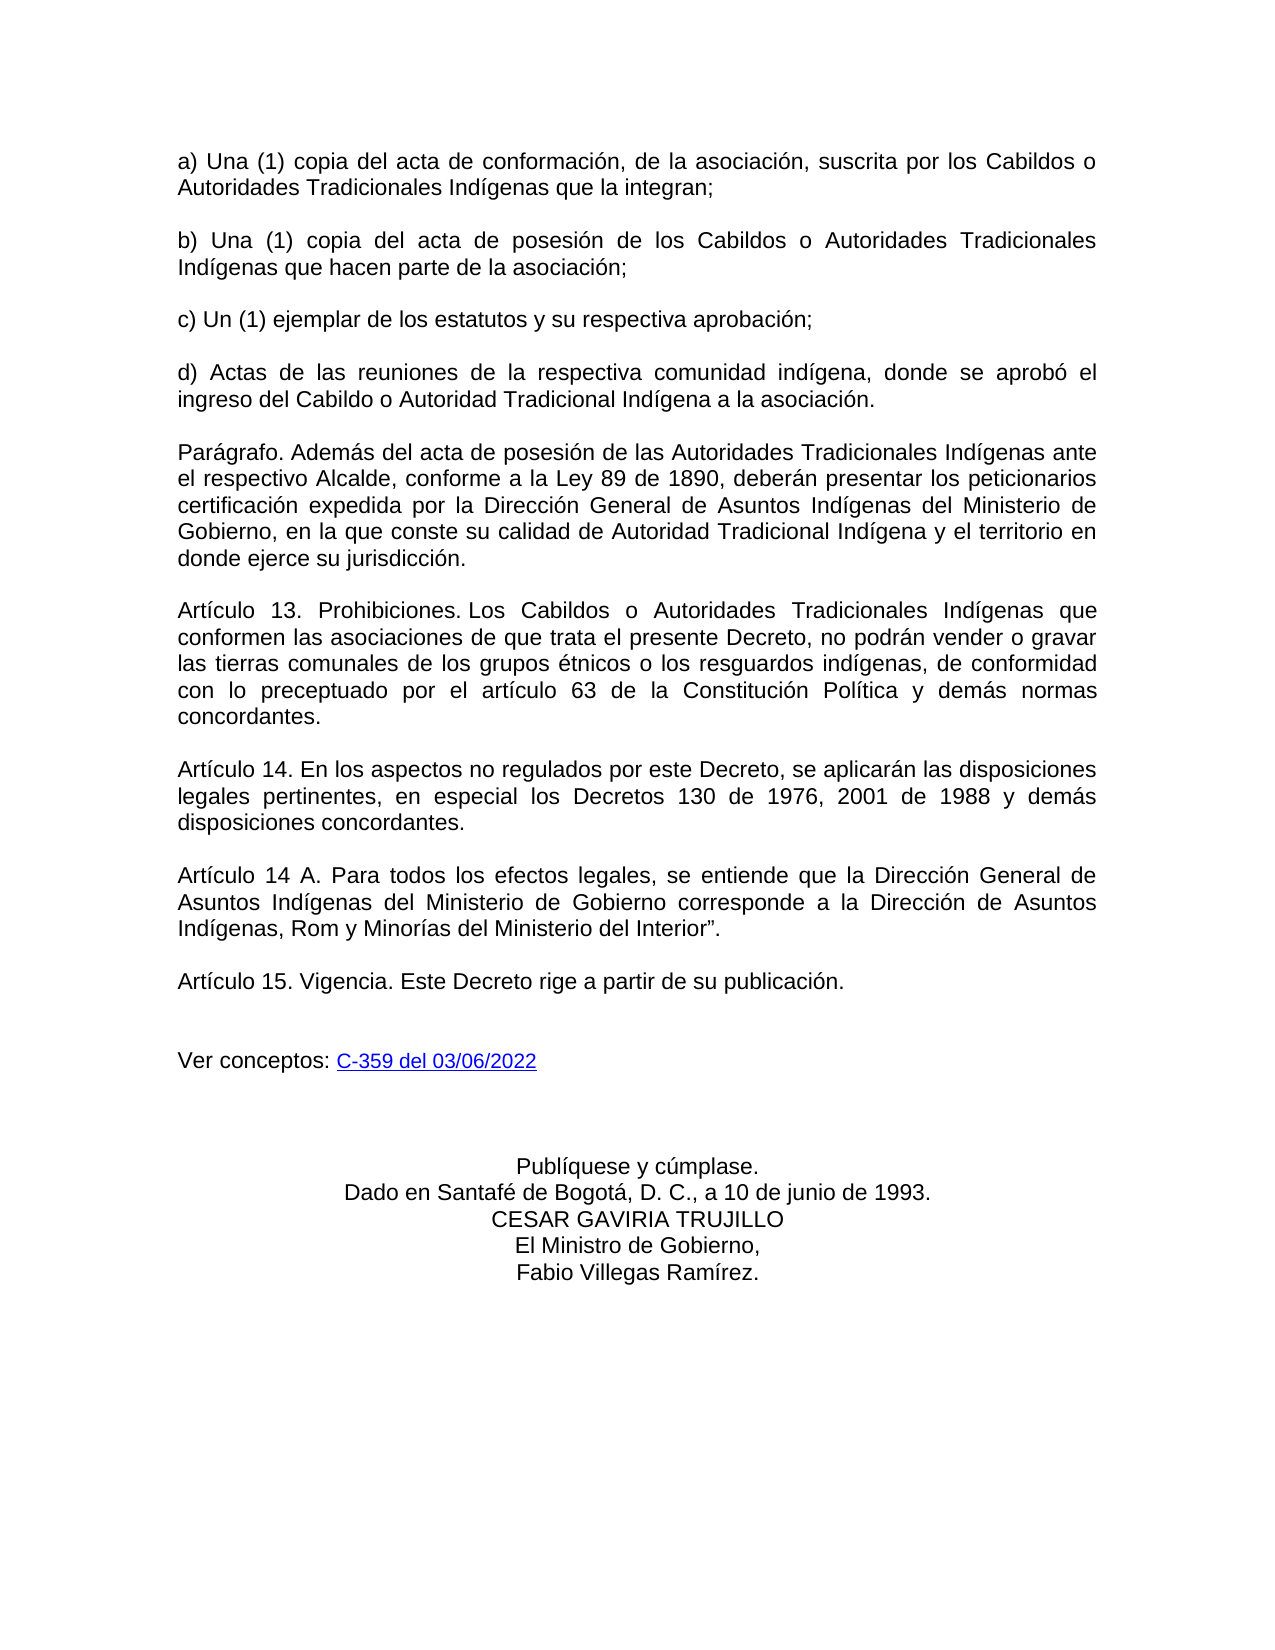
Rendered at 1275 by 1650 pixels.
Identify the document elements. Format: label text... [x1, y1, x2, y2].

text Artículo 15. Vigencia. Este Decreto rige a partir de su publicación. [177, 968, 1098, 994]
text Artículo 14 A. Para todos los efectos legales, se entiende que la Dirección General de Asuntos Indígenas del Ministerio de Gobierno corresponde a la Dirección de Asuntos Indígenas, Rom y Minorías del Ministerio del Interior”. [177, 862, 1098, 941]
text CESAR GAVIRIA TRUJILLO [177, 1206, 1098, 1232]
text Parágrafo. Además del acta de posesión de las Autoridades Tradicionales Indígenas ante el respectivo Alcalde, conforme a la Ley 89 de 1890, deberán presentar los peticionarios certificación expedida por la Dirección General de Asuntos Indígenas del Ministerio de Gobierno, en la que conste su calidad de Autoridad Tradicional Indígena y el territorio en donde ejerce su jurisdicción. [177, 439, 1098, 571]
text El Ministro de Gobierno, [177, 1232, 1098, 1259]
text Dado en Santafé de Bogotá, D. C., a 10 de junio de 1993. [177, 1179, 1098, 1206]
text Publíquese y cúmplase. [177, 1153, 1098, 1179]
text Ver conceptos: C-359 del 03/06/2022 [177, 1047, 1098, 1073]
text b) Una (1) copia del acta de posesión de los Cabildos o Autoridades Tradicionales Indígenas que hacen parte de la asociación; [177, 227, 1098, 280]
text Artículo 14. En los aspectos no regulados por este Decreto, se aplicarán las disposiciones legales pertinentes, en especial los Decretos 130 de 1976, 2001 de 1988 y demás disposiciones concordantes. [177, 756, 1098, 836]
text a) Una (1) copia del acta de conformación, de la asociación, suscrita por los Cabildos o Autoridades Tradicionales Indígenas que la integran; [177, 148, 1098, 201]
text Fabio Villegas Ramírez. [177, 1259, 1098, 1285]
text Artículo 13. Prohibiciones. Los Cabildos o Autoridades Tradicionales Indígenas que conformen las asociaciones de que trata el presente Decreto, no podrán vender o gravar las tierras comunales de los grupos étnicos o los resguardos indígenas, de conformidad con lo preceptuado por el artículo 63 de la Constitución Política y demás normas concordantes. [177, 597, 1098, 730]
text d) Actas de las reuniones de la respectiva comunidad indígena, donde se aprobó el ingreso del Cabildo o Autoridad Tradicional Indígena a la asociación. [177, 359, 1098, 412]
text c) Un (1) ejemplar de los estatutos y su respectiva aprobación; [177, 306, 1098, 333]
